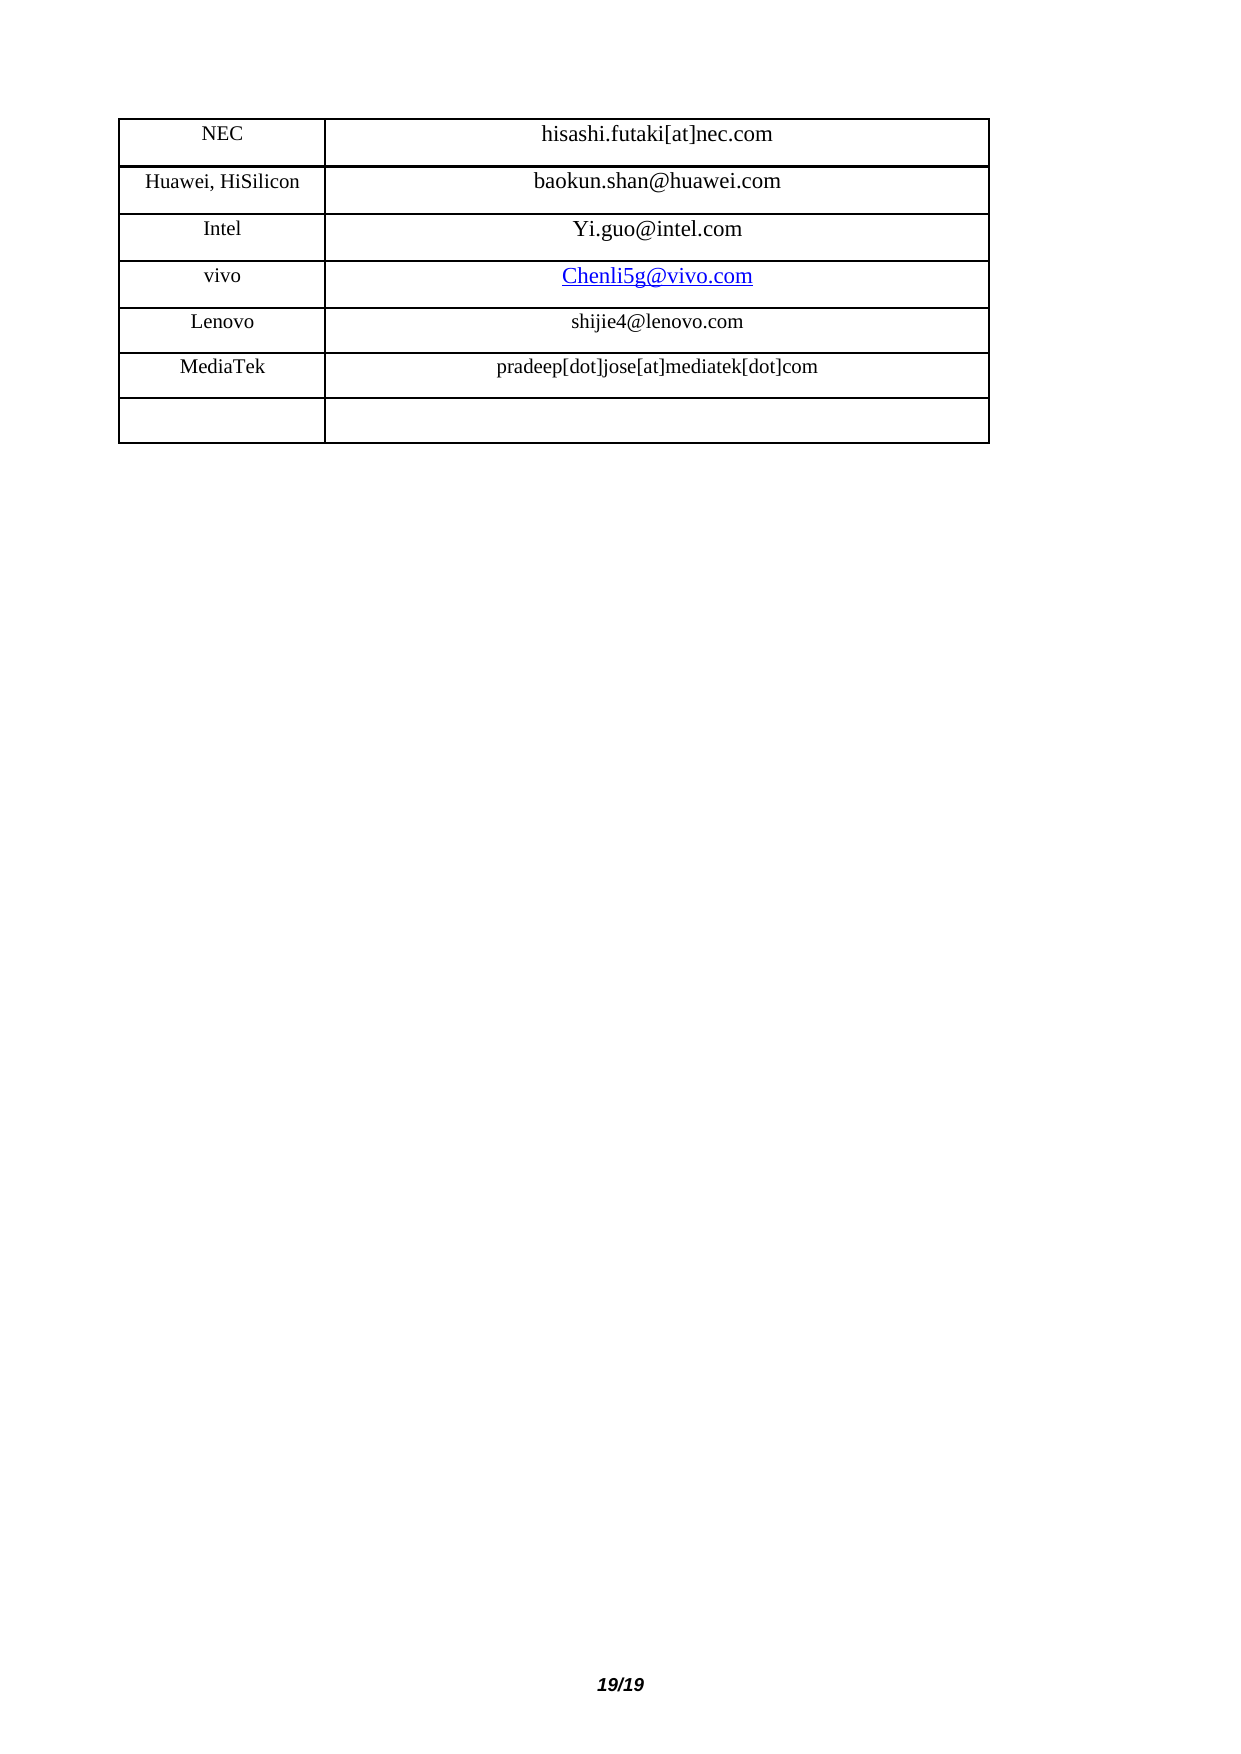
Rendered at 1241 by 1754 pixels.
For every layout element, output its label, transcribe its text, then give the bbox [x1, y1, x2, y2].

table_cell hisashi.futaki[at]nec.com [326, 120, 988, 165]
table_cell shijie4@lenovo.com [326, 309, 988, 352]
table_cell pradeep[dot]jose[at]mediatek[dot]com [326, 354, 988, 397]
table_cell Lenovo [120, 309, 324, 352]
table_cell baokun.shan@huawei.com [326, 168, 988, 212]
table_cell Huawei, HiSilicon [120, 168, 324, 212]
table_cell Chenli5g@vivo.com [326, 262, 988, 307]
table_cell [120, 399, 324, 442]
table_cell Yi.guo@intel.com [326, 215, 988, 260]
table_cell MediaTek [120, 354, 324, 397]
table_cell Intel [120, 215, 324, 260]
table_cell [326, 399, 988, 442]
table_cell vivo [120, 262, 324, 307]
table_cell NEC [120, 120, 324, 165]
